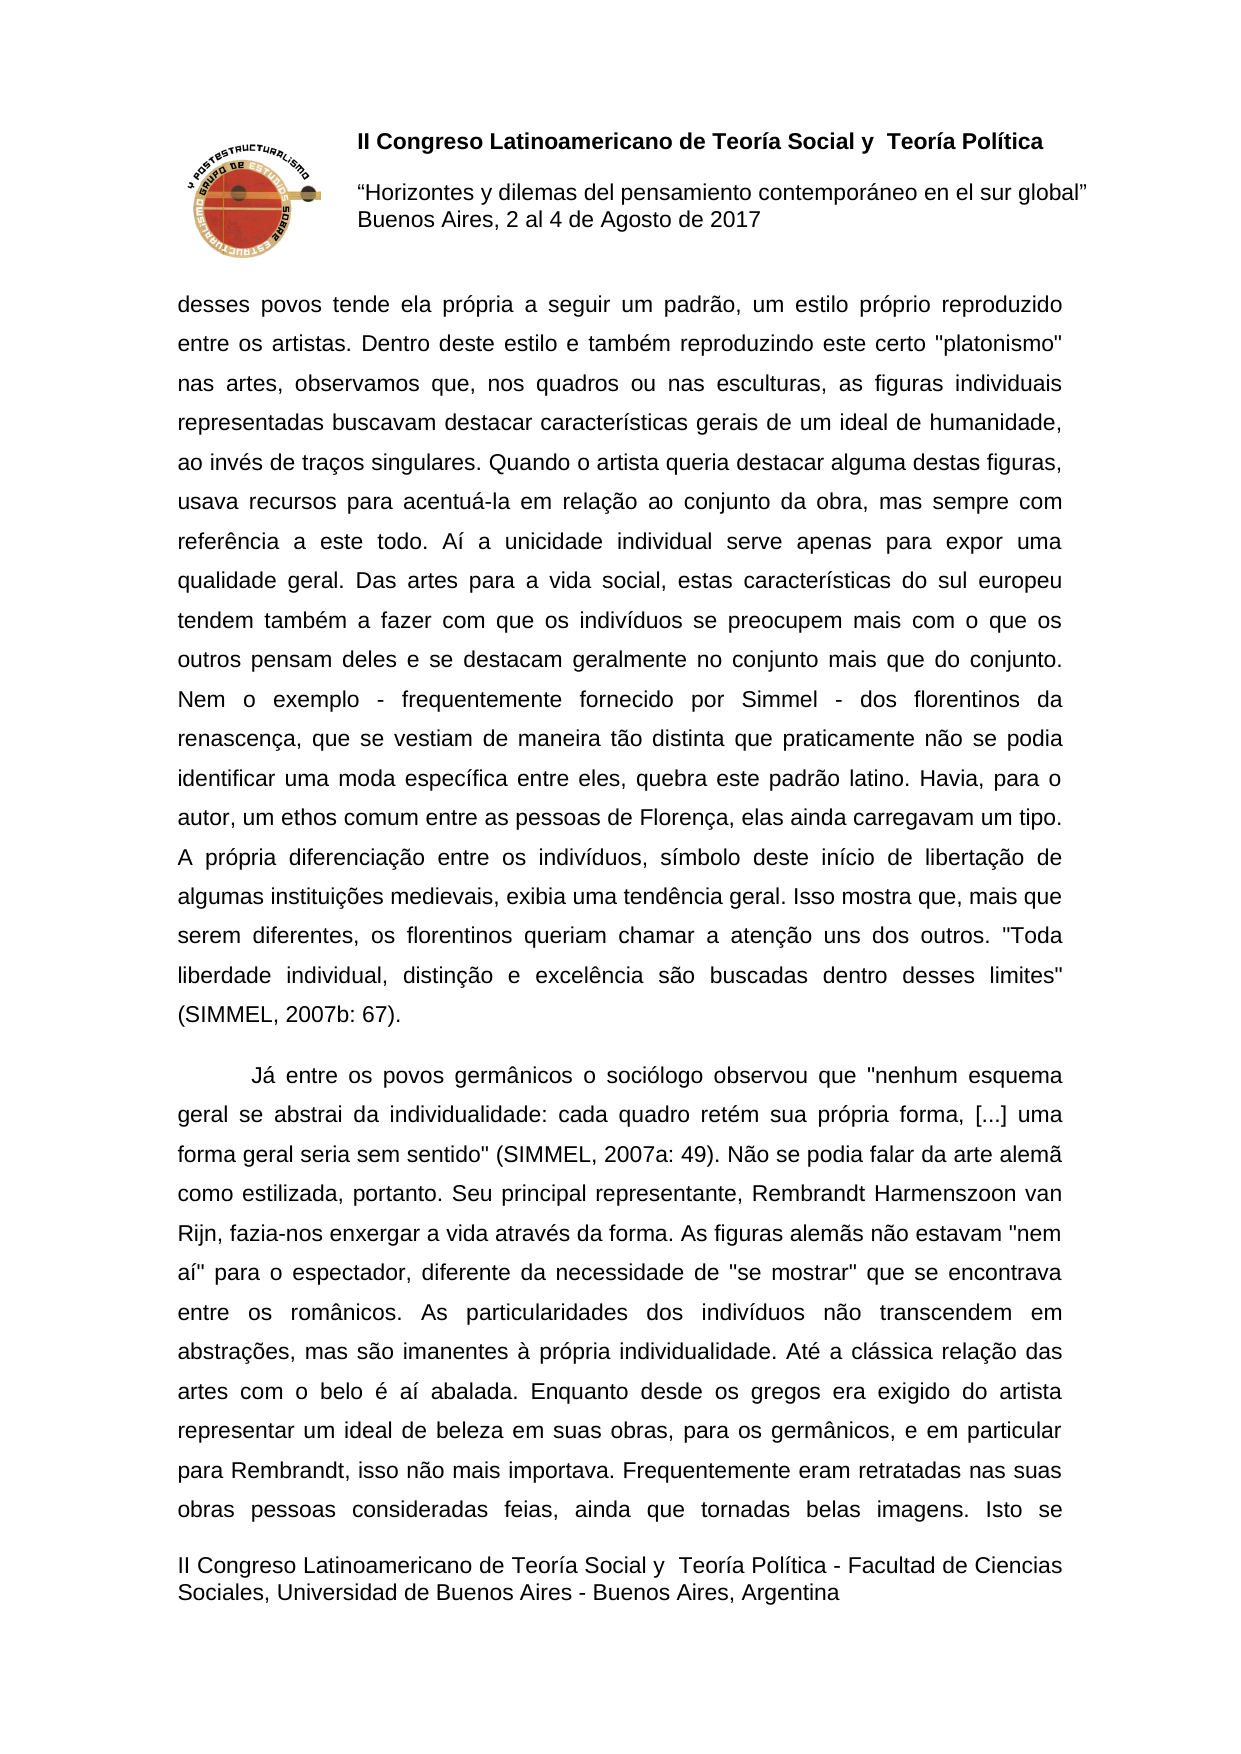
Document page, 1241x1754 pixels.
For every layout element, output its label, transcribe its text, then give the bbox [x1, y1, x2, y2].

picture [177, 102, 321, 265]
